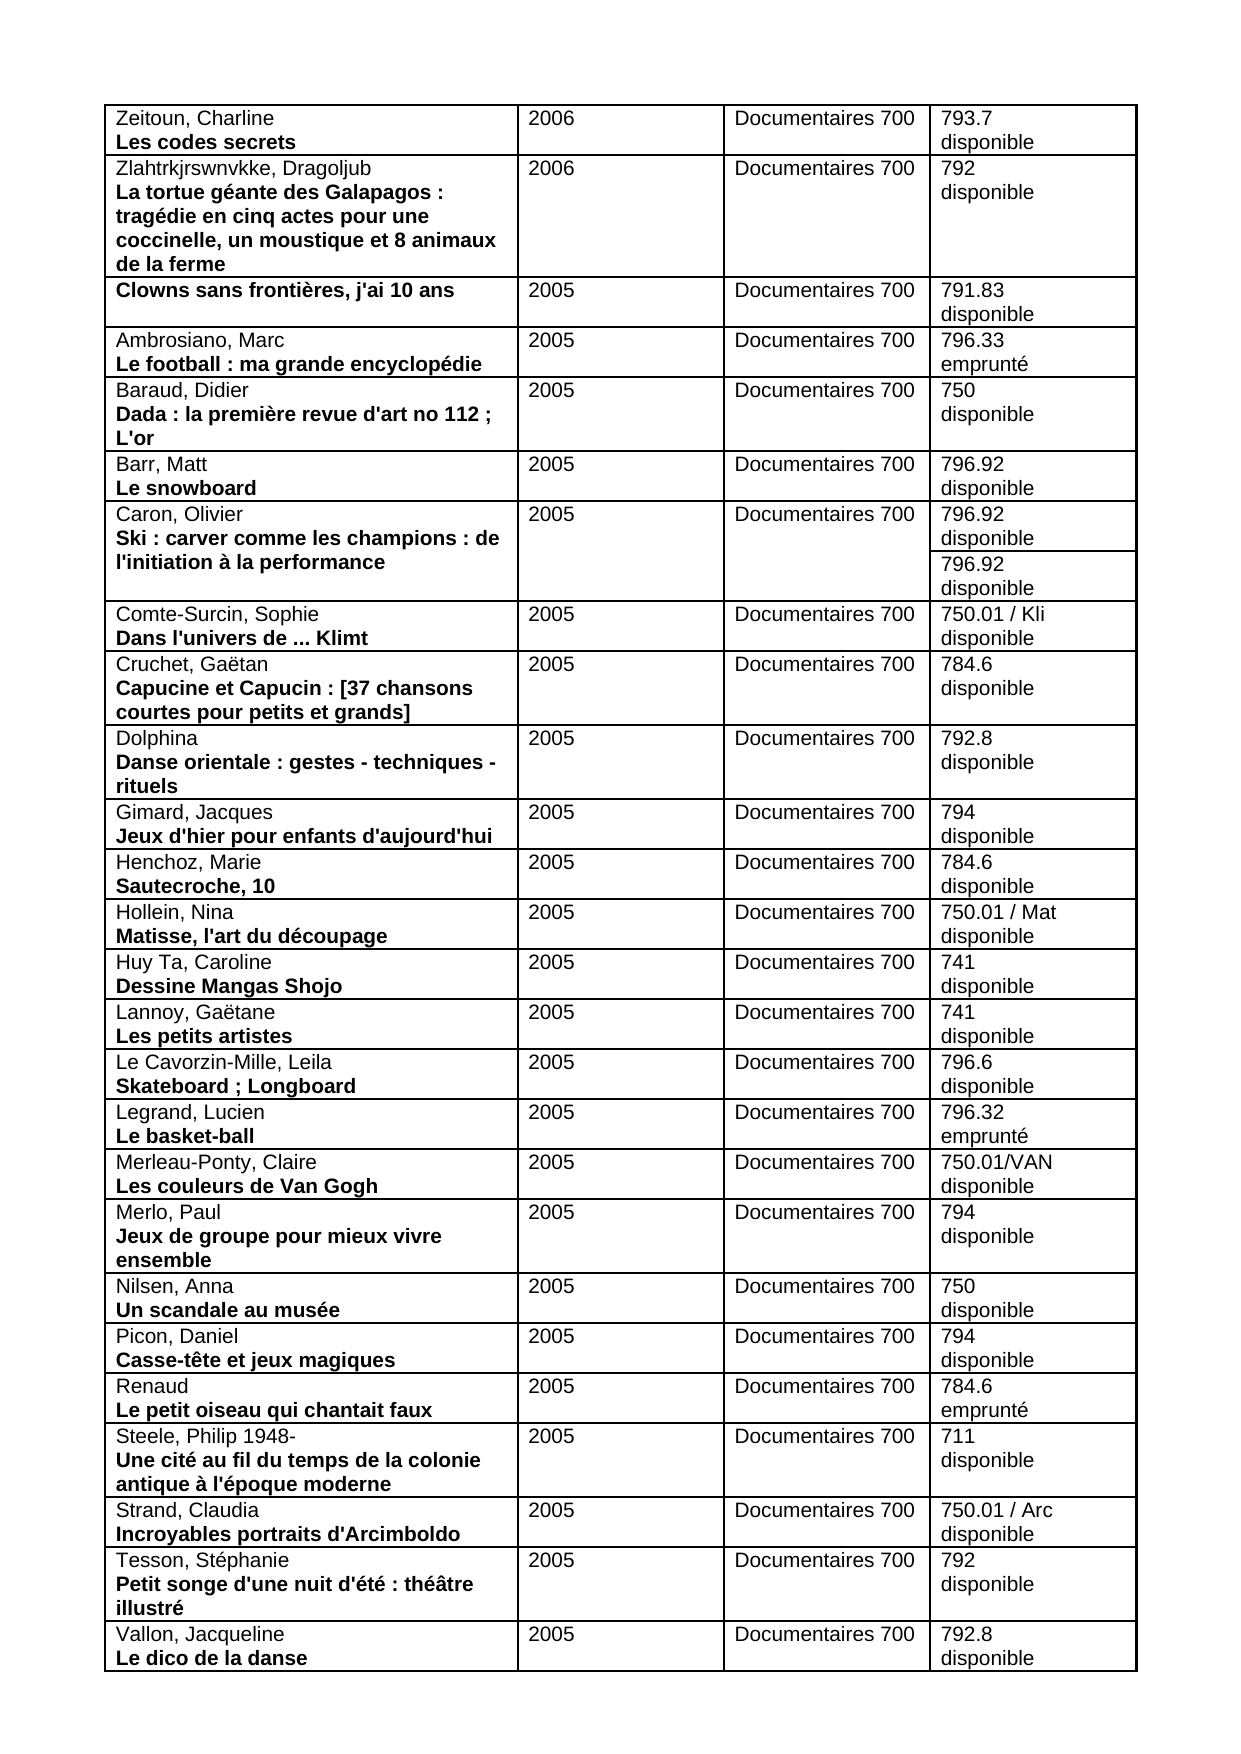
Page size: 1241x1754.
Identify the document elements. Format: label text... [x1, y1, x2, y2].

table_cell 750.01 / Kli disponible [931, 602, 1135, 650]
table_cell Zlahtrkjrswnvkke, Dragoljub La tortue géante des Galapagos : tragédie en cinq actes pour une coccinelle, un moustique et 8 animaux de la ferme [106, 156, 517, 276]
table_cell 796.92 disponible [931, 452, 1135, 500]
table_cell Documentaires 700 [725, 1274, 929, 1322]
table_cell Documentaires 700 [725, 1200, 929, 1272]
table_cell 2005 [519, 1374, 723, 1422]
table_cell 796.33 emprunté [931, 328, 1135, 376]
table_cell Tesson, Stéphanie Petit songe d'une nuit d'été : théâtre illustré [106, 1548, 517, 1620]
table_cell Documentaires 700 [725, 328, 929, 376]
table_cell 2006 [519, 156, 723, 276]
table_cell 2005 [519, 1050, 723, 1098]
table_cell 791.83 disponible [931, 278, 1135, 326]
table_cell Dolphina Danse orientale : gestes - techniques - rituels [106, 726, 517, 798]
table_cell Ambrosiano, Marc Le football : ma grande encyclopédie [106, 328, 517, 376]
table_cell 2005 [519, 328, 723, 376]
table_cell Documentaires 700 [725, 106, 929, 154]
table_cell 2005 [519, 1000, 723, 1048]
table_cell Documentaires 700 [725, 850, 929, 898]
table_cell 2005 [519, 1150, 723, 1198]
table_cell Documentaires 700 [725, 602, 929, 650]
table_cell Cruchet, Gaëtan Capucine et Capucin : [37 chansons courtes pour petits et grands] [106, 652, 517, 724]
table_cell Le Cavorzin-Mille, Leila Skateboard ; Longboard [106, 1050, 517, 1098]
table_cell Documentaires 700 [725, 1100, 929, 1148]
table_cell Barr, Matt Le snowboard [106, 452, 517, 500]
table_cell Clowns sans frontières, j'ai 10 ans [106, 278, 517, 326]
table_cell Documentaires 700 [725, 726, 929, 798]
table_cell Documentaires 700 [725, 1050, 929, 1098]
table_cell 2005 [519, 1622, 723, 1670]
table_cell 2005 [519, 1274, 723, 1322]
table_cell 793.7 disponible [931, 106, 1135, 154]
table_cell Zeitoun, Charline Les codes secrets [106, 106, 517, 154]
table_cell Merlo, Paul Jeux de groupe pour mieux vivre ensemble [106, 1200, 517, 1272]
table_cell Documentaires 700 [725, 1324, 929, 1372]
table_cell Documentaires 700 [725, 156, 929, 276]
table_cell 741 disponible [931, 1000, 1135, 1048]
table_cell 2005 [519, 278, 723, 326]
table_cell 794 disponible [931, 1324, 1135, 1372]
table_cell 2005 [519, 378, 723, 450]
table_cell Documentaires 700 [725, 800, 929, 848]
table_cell 2005 [519, 1548, 723, 1620]
table_cell Documentaires 700 [725, 1000, 929, 1048]
table_cell 794 disponible [931, 800, 1135, 848]
table_cell Henchoz, Marie Sautecroche, 10 [106, 850, 517, 898]
table_cell 2005 [519, 900, 723, 948]
table_cell Documentaires 700 [725, 1374, 929, 1422]
table_cell 2005 [519, 726, 723, 798]
table_cell Lannoy, Gaëtane Les petits artistes [106, 1000, 517, 1048]
table_cell 2005 [519, 800, 723, 848]
table_cell Nilsen, Anna Un scandale au musée [106, 1274, 517, 1322]
table_cell 796.92 disponible [931, 552, 1135, 600]
table_cell Gimard, Jacques Jeux d'hier pour enfants d'aujourd'hui [106, 800, 517, 848]
table_cell Huy Ta, Caroline Dessine Mangas Shojo [106, 950, 517, 998]
table_cell Hollein, Nina Matisse, l'art du découpage [106, 900, 517, 948]
table_cell 796.6 disponible [931, 1050, 1135, 1098]
table_cell 2005 [519, 502, 723, 600]
table_cell 750 disponible [931, 1274, 1135, 1322]
table_cell Documentaires 700 [725, 502, 929, 600]
table_cell 784.6 disponible [931, 652, 1135, 724]
table_cell 750.01 / Mat disponible [931, 900, 1135, 948]
table_cell 796.32 emprunté [931, 1100, 1135, 1148]
table_cell Strand, Claudia Incroyables portraits d'Arcimboldo [106, 1498, 517, 1546]
table_cell 2005 [519, 1100, 723, 1148]
table_cell Documentaires 700 [725, 950, 929, 998]
table_cell Documentaires 700 [725, 1424, 929, 1496]
table_cell Picon, Daniel Casse-tête et jeux magiques [106, 1324, 517, 1372]
table_cell 792.8 disponible [931, 726, 1135, 798]
table_cell 792 disponible [931, 1548, 1135, 1620]
table_cell Renaud Le petit oiseau qui chantait faux [106, 1374, 517, 1422]
table_cell Vallon, Jacqueline Le dico de la danse [106, 1622, 517, 1670]
table_cell 2005 [519, 1200, 723, 1272]
table_cell Baraud, Didier Dada : la première revue d'art no 112 ; L'or [106, 378, 517, 450]
table_cell Documentaires 700 [725, 1622, 929, 1670]
table_cell 2005 [519, 452, 723, 500]
table_cell Documentaires 700 [725, 278, 929, 326]
table_cell 750.01 / Arc disponible [931, 1498, 1135, 1546]
table_cell 2005 [519, 950, 723, 998]
table_cell 2005 [519, 1498, 723, 1546]
table_cell 741 disponible [931, 950, 1135, 998]
table_cell 2005 [519, 1424, 723, 1496]
table_cell Documentaires 700 [725, 452, 929, 500]
table_cell Documentaires 700 [725, 1150, 929, 1198]
table_cell 2005 [519, 652, 723, 724]
table_cell Comte-Surcin, Sophie Dans l'univers de ... Klimt [106, 602, 517, 650]
table_cell 784.6 disponible [931, 850, 1135, 898]
table_cell 784.6 emprunté [931, 1374, 1135, 1422]
table_cell 750.01/VAN disponible [931, 1150, 1135, 1198]
table_cell Documentaires 700 [725, 1498, 929, 1546]
table_cell 794 disponible [931, 1200, 1135, 1272]
table_cell Documentaires 700 [725, 1548, 929, 1620]
table_cell 2005 [519, 602, 723, 650]
table_cell 792.8 disponible [931, 1622, 1135, 1670]
table_cell 750 disponible [931, 378, 1135, 450]
table_cell Legrand, Lucien Le basket-ball [106, 1100, 517, 1148]
table_cell 2005 [519, 1324, 723, 1372]
table_cell 2006 [519, 106, 723, 154]
table_cell 711 disponible [931, 1424, 1135, 1496]
table_cell 2005 [519, 850, 723, 898]
table_cell Documentaires 700 [725, 378, 929, 450]
table_cell Merleau-Ponty, Claire Les couleurs de Van Gogh [106, 1150, 517, 1198]
table_cell 796.92 disponible [931, 502, 1135, 550]
table_cell Steele, Philip 1948- Une cité au fil du temps de la colonie antique à l'époque moderne [106, 1424, 517, 1496]
table_cell Documentaires 700 [725, 900, 929, 948]
table_cell Caron, Olivier Ski : carver comme les champions : de l'initiation à la performance [106, 502, 517, 600]
table_cell Documentaires 700 [725, 652, 929, 724]
table_cell 792 disponible [931, 156, 1135, 276]
